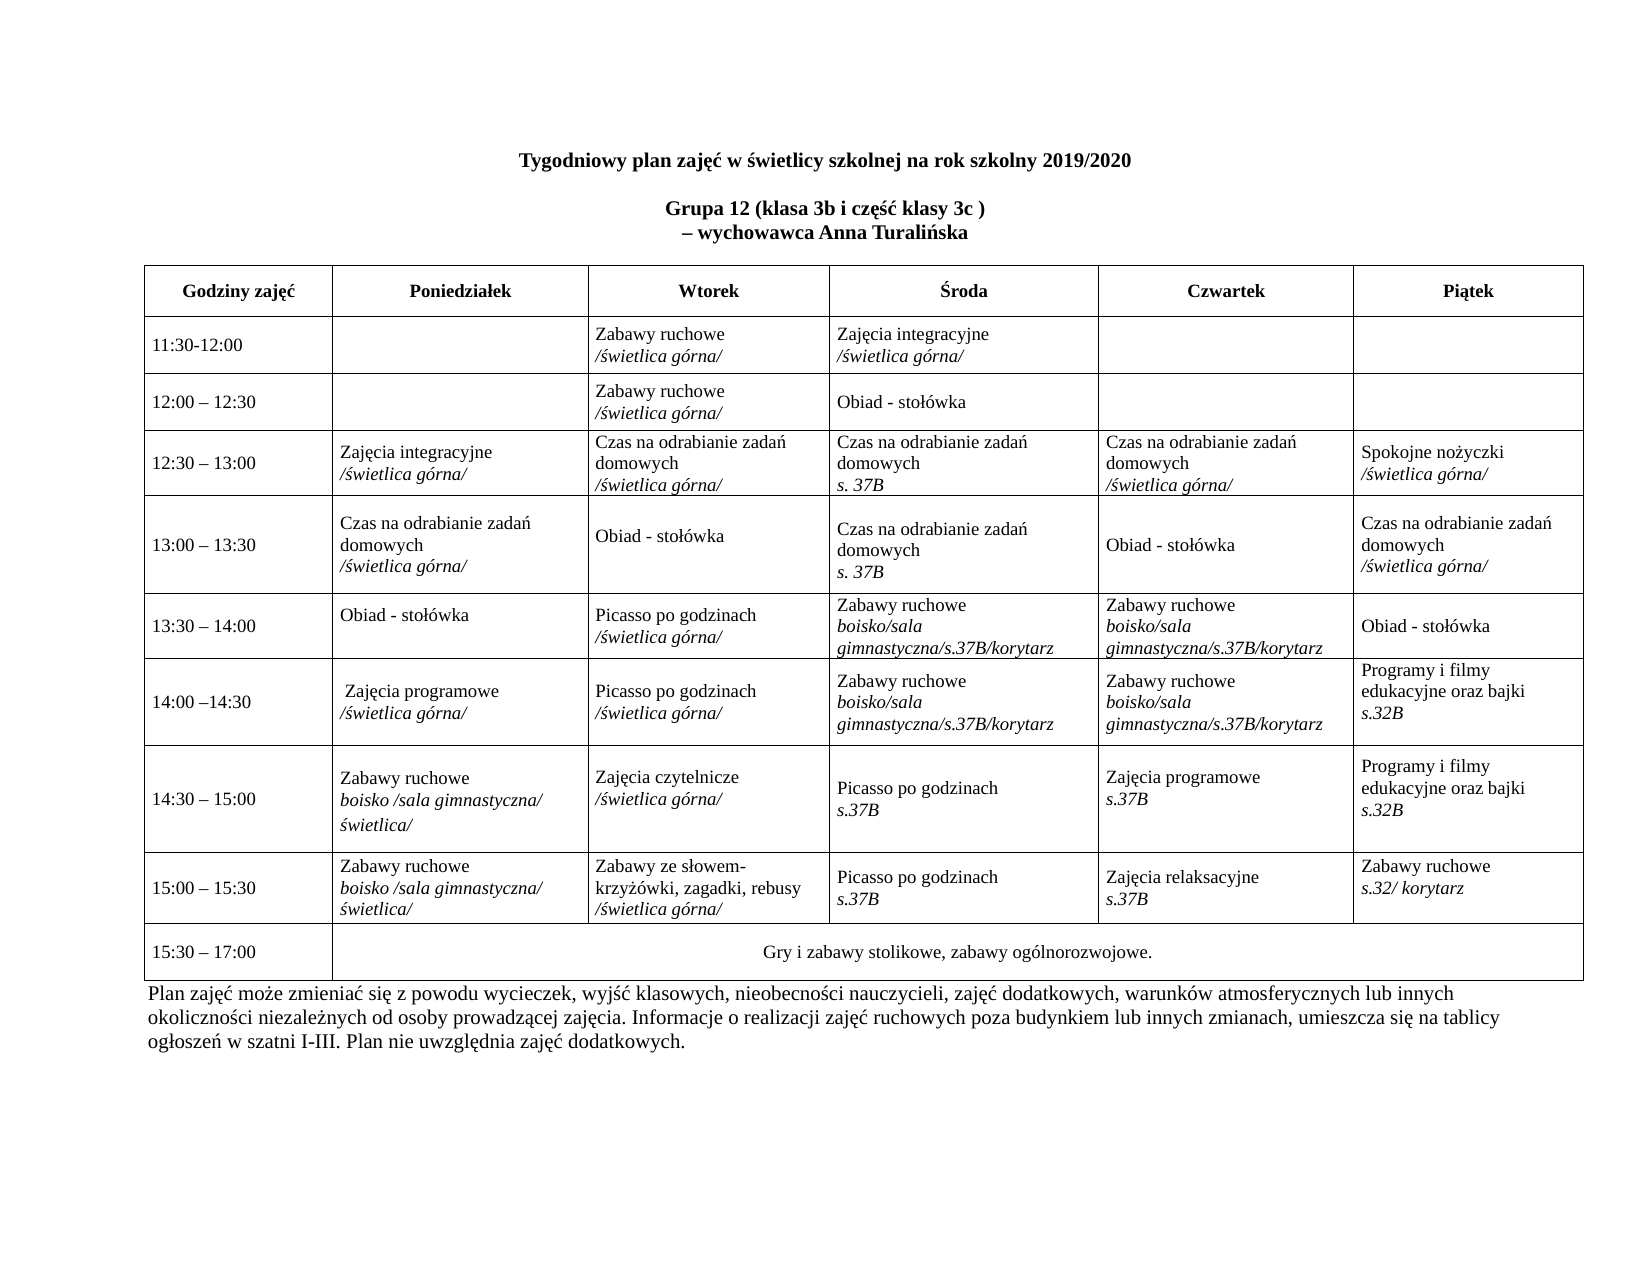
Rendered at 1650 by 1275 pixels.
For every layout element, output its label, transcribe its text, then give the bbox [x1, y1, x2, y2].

table_header Wtorek [589, 266, 829, 316]
table_cell 12:00 – 12:30 [145, 374, 332, 430]
table_cell Czas na odrabianie zadań domowych /świetlica górna/ [1354, 496, 1583, 593]
table_cell Czas na odrabianie zadań domowych s. 37B [830, 496, 1098, 593]
table_cell [1099, 317, 1353, 373]
table_cell Obiad - stołówka [589, 496, 829, 593]
table_cell Zajęcia programowe /świetlica górna/ [333, 659, 588, 745]
table_cell Picasso po godzinach s.37B [830, 746, 1098, 851]
table_cell Czas na odrabianie zadań domowych /świetlica górna/ [1099, 431, 1353, 495]
table_cell 15:30 – 17:00 [145, 924, 332, 980]
table_cell Obiad - stołówka [333, 594, 588, 658]
table_cell Spokojne nożyczki /świetlica górna/ [1354, 431, 1583, 495]
table_cell 12:30 – 13:00 [145, 431, 332, 495]
table_cell Zajęcia czytelnicze /świetlica górna/ [589, 746, 829, 851]
table_cell 13:00 – 13:30 [145, 496, 332, 593]
table_header Godziny zajęć [145, 266, 332, 316]
table_header Środa [830, 266, 1098, 316]
table_cell [1099, 374, 1353, 430]
table_cell Zabawy ruchowe boisko/sala gimnastyczna/s.37B/korytarz [1099, 659, 1353, 745]
table_cell Zabawy ze słowem- krzyżówki, zagadki, rebusy /świetlica górna/ [589, 853, 829, 923]
table_cell Zajęcia relaksacyjne s.37B [1099, 853, 1353, 923]
text Tygodniowy plan zajęć w świetlicy szkolnej na rok szkolny 2019/2020 [148, 148, 1502, 172]
text Grupa 12 (klasa 3b i część klasy 3c ) [148, 196, 1502, 220]
table_cell Picasso po godzinach s.37B [830, 853, 1098, 923]
table_header Piątek [1354, 266, 1583, 316]
table_cell Zabawy ruchowe boisko /sala gimnastyczna/ świetlica/ [333, 746, 588, 851]
table_cell [333, 374, 588, 430]
table_cell Obiad - stołówka [830, 374, 1098, 430]
text – wychowawca Anna Turalińska [148, 220, 1502, 244]
table_cell Zabawy ruchowe /świetlica górna/ [589, 317, 829, 373]
table_cell 13:30 – 14:00 [145, 594, 332, 658]
table_cell Picasso po godzinach /świetlica górna/ [589, 659, 829, 745]
table_cell Zajęcia integracyjne /świetlica górna/ [830, 317, 1098, 373]
table_cell Picasso po godzinach /świetlica górna/ [589, 594, 829, 658]
table_cell [1354, 374, 1583, 430]
table_cell Zabawy ruchowe s.32/ korytarz [1354, 853, 1583, 923]
table_cell [1354, 317, 1583, 373]
table_cell 14:00 –14:30 [145, 659, 332, 745]
table_cell Obiad - stołówka [1099, 496, 1353, 593]
table_cell Obiad - stołówka [1354, 594, 1583, 658]
table_cell Zabawy ruchowe boisko/sala gimnastyczna/s.37B/korytarz [1099, 594, 1353, 658]
table_cell Zabawy ruchowe boisko/sala gimnastyczna/s.37B/korytarz [830, 659, 1098, 745]
table_header Poniedziałek [333, 266, 588, 316]
table_cell Zabawy ruchowe boisko /sala gimnastyczna/ świetlica/ [333, 853, 588, 923]
table_cell [333, 317, 588, 373]
table_cell Programy i filmy edukacyjne oraz bajki s.32B [1354, 659, 1583, 745]
table_cell Gry i zabawy stolikowe, zabawy ogólnorozwojowe. [333, 924, 1583, 980]
table_cell Zabawy ruchowe boisko/sala gimnastyczna/s.37B/korytarz [830, 594, 1098, 658]
text Plan zajęć może zmieniać się z powodu wycieczek, wyjść klasowych, nieobecności nauczycieli, zajęć dodatkowych, warunków atmosferycznych lub innych okoliczności niezależnych od osoby prowadzącej zajęcia. Informacje o realizacji zajęć ruchowych poza budynkiem lub innych zmianach, umieszcza się na tablicy ogłoszeń w szatni I-III. Plan nie uwzględnia zajęć dodatkowych. [148, 981, 1502, 1053]
table_cell Zajęcia integracyjne /świetlica górna/ [333, 431, 588, 495]
table_cell Czas na odrabianie zadań domowych /świetlica górna/ [589, 431, 829, 495]
table_cell 15:00 – 15:30 [145, 853, 332, 923]
table_cell Czas na odrabianie zadań domowych s. 37B [830, 431, 1098, 495]
table_cell 14:30 – 15:00 [145, 746, 332, 851]
table_cell Programy i filmy edukacyjne oraz bajki s.32B [1354, 746, 1583, 851]
table_cell Czas na odrabianie zadań domowych /świetlica górna/ [333, 496, 588, 593]
table_cell Zabawy ruchowe /świetlica górna/ [589, 374, 829, 430]
table_header Czwartek [1099, 266, 1353, 316]
table_cell Zajęcia programowe s.37B [1099, 746, 1353, 851]
table_cell 11:30-12:00 [145, 317, 332, 373]
